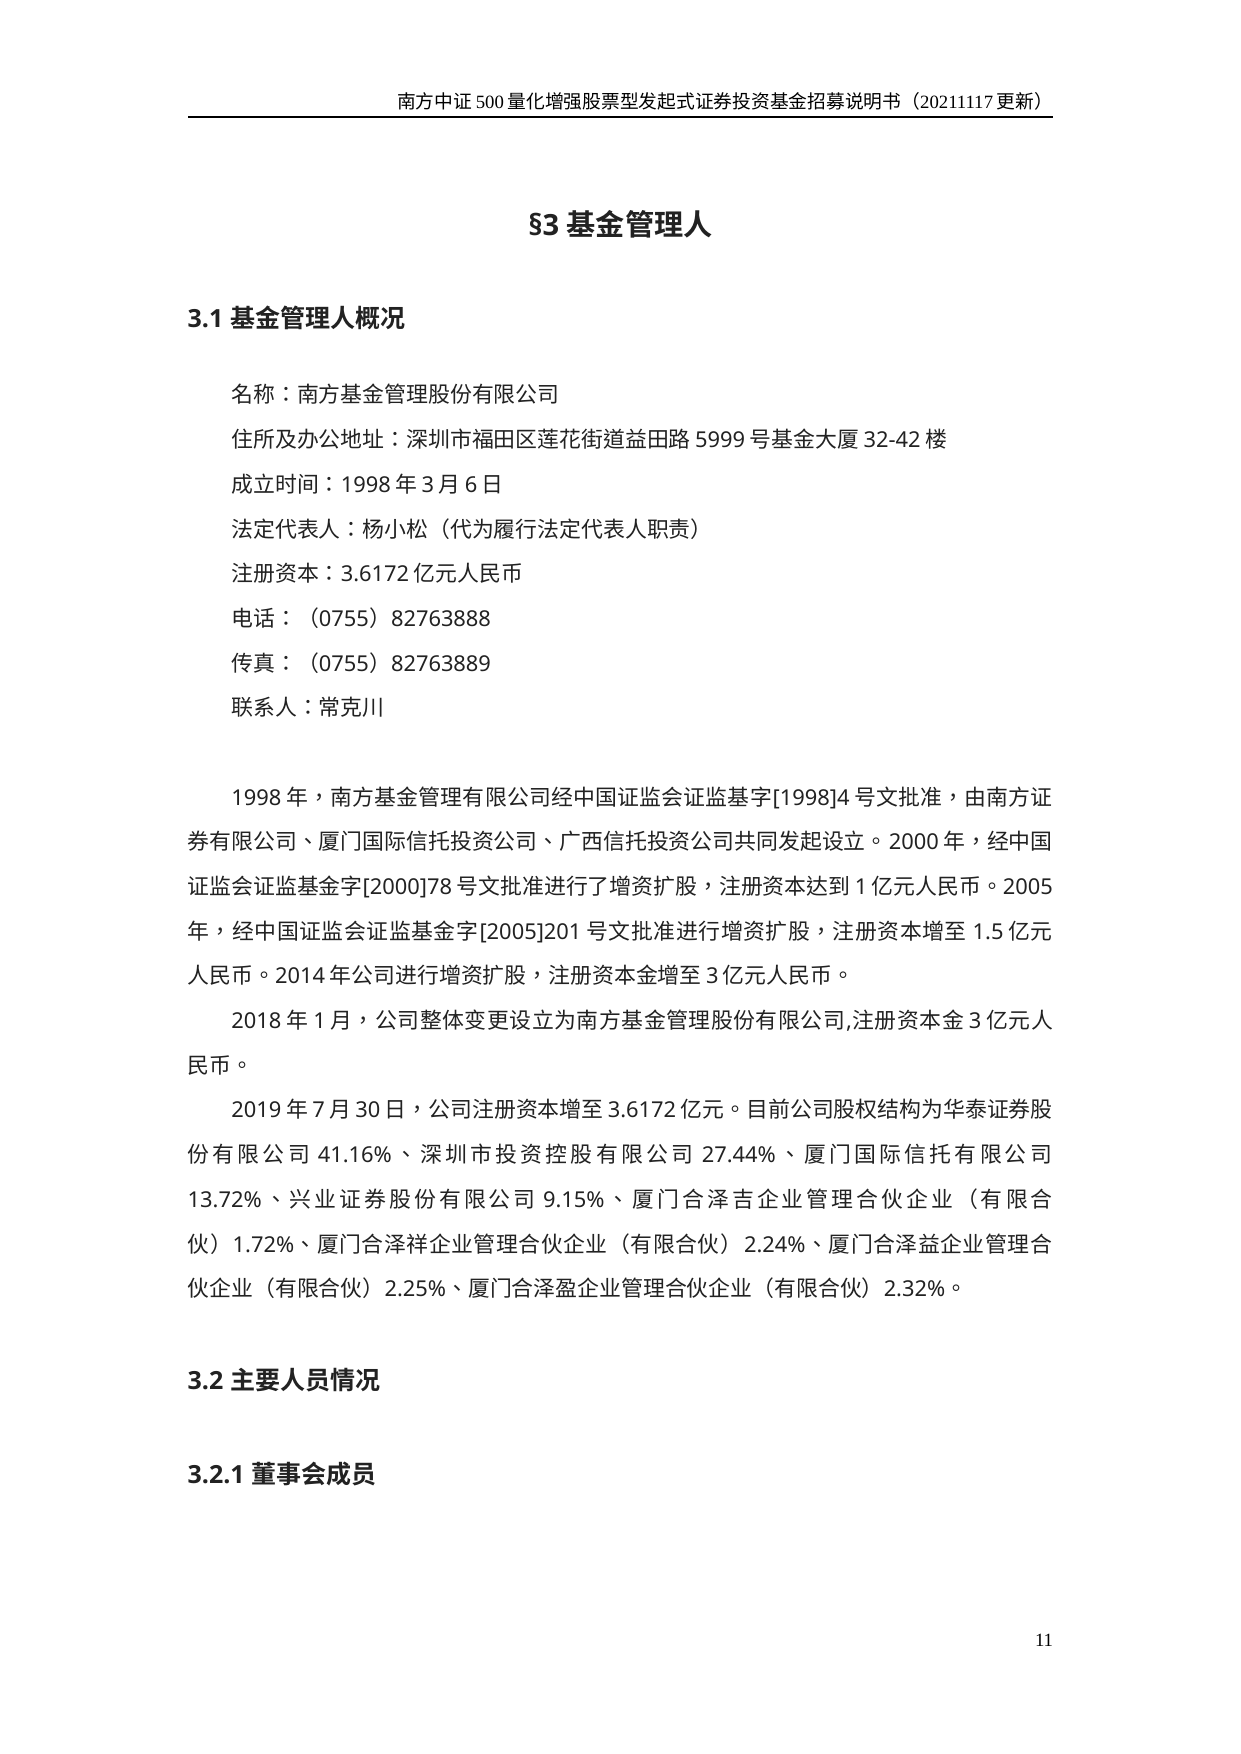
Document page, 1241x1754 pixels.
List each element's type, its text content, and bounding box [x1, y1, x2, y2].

text 2018年1月，公司整体变更设立为南方基金管理股份有限公司,注册资本金3亿元人民币。 [187, 1005, 1053, 1079]
text 3.2.1 董事会成员 [187, 1441, 1053, 1506]
text 名称：南方基金管理股份有限公司 [187, 379, 1053, 409]
text 联系人：常克川 [187, 692, 1053, 722]
text 法定代表人：杨小松（代为履行法定代表人职责） [187, 513, 1053, 543]
text 成立时间：1998年3月6日 [187, 469, 1053, 499]
text 3.2 主要人员情况 [187, 1347, 1053, 1412]
text 2019年7月30日，公司注册资本增至3.6172亿元。目前公司股权结构为华泰证券股份有限公司41.16%、深圳市投资控股有限公司27.44%、厦门国际信托有限公司13.72%、兴业证券股份有限公司9.15%、厦门合泽吉企业管理合伙企业（有限合伙）1.72%、厦门合泽祥企业管理合伙企业（有限合伙）2.24%、厦门合泽益企业管理合伙企业（有限合伙）2.25%、厦门合泽盈企业管理合伙企业（有限合伙）2.32%。 [187, 1094, 1053, 1303]
text 传真：（0755）82763889 [187, 648, 1053, 677]
text 3.1 基金管理人概况 [187, 285, 1053, 350]
text 1998年，南方基金管理有限公司经中国证监会证监基字[1998]4号文批准，由南方证券有限公司、厦门国际信托投资公司、广西信托投资公司共同发起设立。2000年，经中国证监会证监基金字[2000]78号文批准进行了增资扩股，注册资本达到1亿元人民币。2005年，经中国证监会证监基金字[2005]201号文批准进行增资扩股，注册资本增至1.5亿元人民币。2014年公司进行增资扩股，注册资本金增至3亿元人民币。 [187, 782, 1053, 990]
text 住所及办公地址：深圳市福田区莲花街道益田路5999号基金大厦32-42楼 [187, 424, 1053, 454]
text 电话：（0755）82763888 [187, 603, 1053, 633]
text §3 基金管理人 [187, 191, 1053, 256]
text 注册资本：3.6172亿元人民币 [187, 558, 1053, 588]
